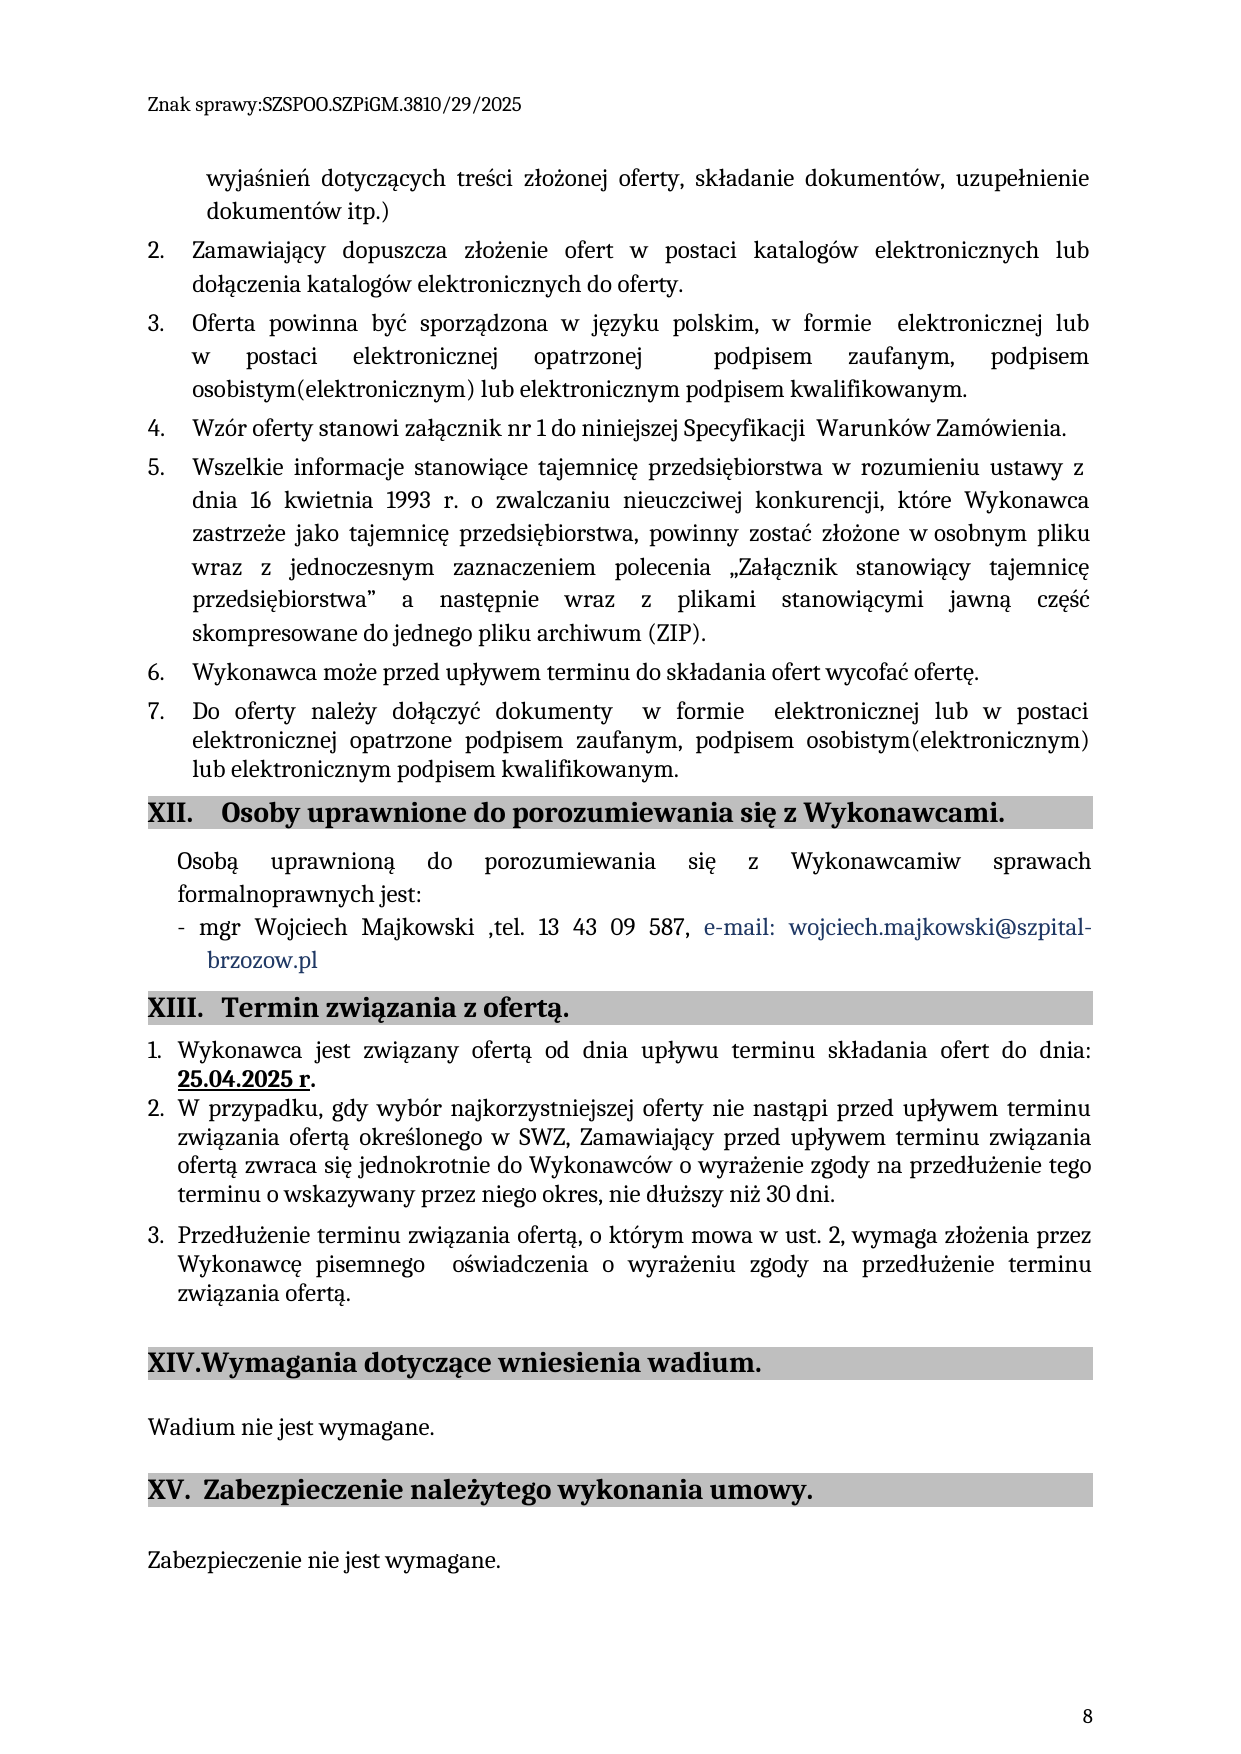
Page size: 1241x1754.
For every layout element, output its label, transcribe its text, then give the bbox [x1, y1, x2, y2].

subtitle 2. W przypadku, gdy wybór najkorzystniejszej oferty nie nastąpi przed upływem terminu związania ofertą określonego w SWZ, Zamawiający przed upływem terminu związania ofertą zwraca się jednokrotnie do Wykonawców o wyrażenie zgody na przedłużenie tego terminu o wskazywany przez niego okres, nie dłuższy niż 30 dni. [148, 1094, 1093, 1209]
text XV. Zabezpieczenie należytego wykonania umowy. [148, 1473, 1093, 1507]
text Osobą uprawnioną do porozumiewania się z Wykonawcamiw sprawach formalnoprawnych jest: [177, 847, 1093, 908]
list Do oferty należy dołączyć dokumenty w formie elektronicznej lub w postaci elektronicznej opatrzone podpisem zaufanym, podpisem osobistym(elektronicznym) lub elektronicznym podpisem kwalifikowanym. [148, 697, 1091, 783]
list Oferta powinna być sporządzona w języku polskim, w formie elektronicznej lub w postaci elektronicznej opatrzonej podpisem zaufanym, podpisem osobistym(elektronicznym) lub elektronicznym podpisem kwalifikowanym. [148, 309, 1091, 403]
subtitle XIII. Termin związania z ofertą. [148, 991, 1093, 1025]
subtitle 1. Wykonawca jest związany ofertą od dnia upływu terminu składania ofert do dnia: 25.04.2025 r. [148, 1036, 1093, 1094]
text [192, 164, 1091, 226]
text Zabezpieczenie nie jest wymagane. [148, 1546, 1093, 1574]
text XIV.Wymagania dotyczące wniesienia wadium. [148, 1347, 1093, 1380]
text XII. Osoby uprawnione do porozumiewania się z Wykonawcami. [148, 796, 1093, 829]
list Wzór oferty stanowi załącznik nr 1 do niniejszej Specyfikacji Warunków Zamówienia. [148, 414, 1091, 443]
subtitle 3. Przedłużenie terminu związania ofertą, o którym mowa w ust. 2, wymaga złożenia przez Wykonawcę pisemnego oświadczenia o wyrażeniu zgody na przedłużenie terminu związania ofertą. [148, 1221, 1093, 1307]
text - mgr Wojciech Majkowski ,tel. 13 43 09 587, e-mail: wojciech.majkowski@szpital-brzozow.pl [177, 913, 1093, 974]
list Zamawiający dopuszcza złożenie ofert w postaci katalogów elektronicznych lub dołączenia katalogów elektronicznych do oferty. [148, 236, 1091, 298]
text Wadium nie jest wymagane. [148, 1413, 1093, 1441]
list Wszelkie informacje stanowiące tajemnicę przedsiębiorstwa w rozumieniu ustawy z dnia 16 kwietnia 1993 r. o zwalczaniu nieuczciwej konkurencji, które Wykonawca zastrzeże jako tajemnicę przedsiębiorstwa, powinny zostać złożone w osobnym pliku wraz z jednoczesnym zaznaczeniem polecenia „Załącznik stanowiący tajemnicę przedsiębiorstwa” a następnie wraz z plikami stanowiącymi jawną część skompresowane do jednego pliku archiwum (ZIP). [148, 453, 1091, 647]
list Wykonawca może przed upływem terminu do składania ofert wycofać ofertę. [148, 658, 1091, 686]
